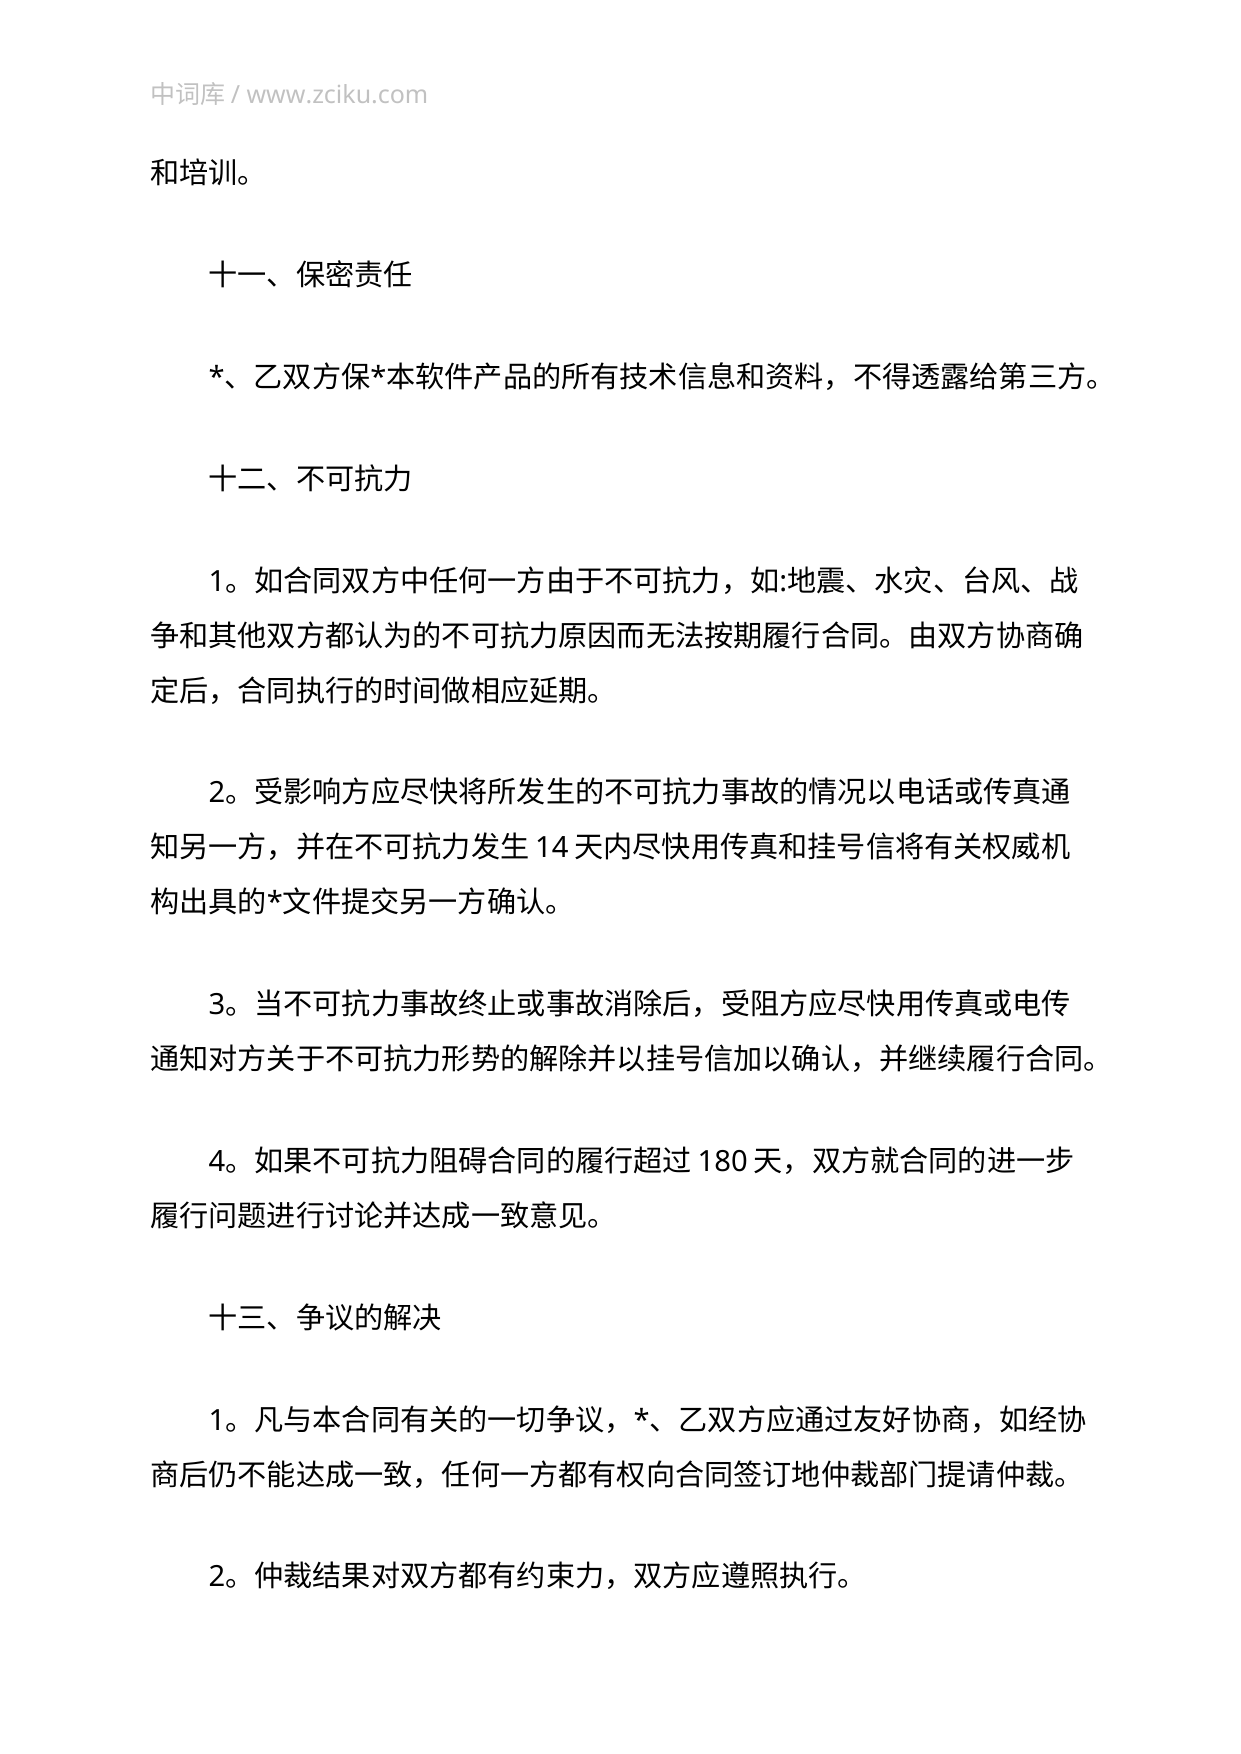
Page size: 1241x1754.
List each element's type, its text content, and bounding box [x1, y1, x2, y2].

text 3。当不可抗力事故终止或事故消除后，受阻方应尽快用传真或电传通知对方关于不可抗力形势的解除并以挂号信加以确认，并继续履行合同。 [150, 981, 1090, 1078]
text 2。仲裁结果对双方都有约束力，双方应遵照执行。 [150, 1553, 1090, 1595]
text 1。如合同双方中任何一方由于不可抗力，如:地震、水灾、台风、战争和其他双方都认为的不可抗力原因而无法按期履行合同。由双方协商确定后，合同执行的时间做相应延期。 [150, 557, 1090, 709]
text 十一、保密责任 [150, 252, 1090, 294]
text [150, 150, 1090, 192]
text 十二、不可抗力 [150, 456, 1090, 498]
text *、乙双方保*本软件产品的所有技术信息和资料，不得透露给第三方。 [150, 353, 1090, 396]
text 4。如果不可抗力阻碍合同的履行超过180天，双方就合同的进一步履行问题进行讨论并达成一致意见。 [150, 1138, 1090, 1235]
text 2。受影响方应尽快将所发生的不可抗力事故的情况以电话或传真通知另一方，并在不可抗力发生14天内尽快用传真和挂号信将有关权威机构出具的*文件提交另一方确认。 [150, 769, 1090, 921]
text 1。凡与本合同有关的一切争议，*、乙双方应通过友好协商，如经协商后仍不能达成一致，任何一方都有权向合同签订地仲裁部门提请仲裁。 [150, 1396, 1090, 1493]
text 十三、争议的解决 [150, 1294, 1090, 1337]
